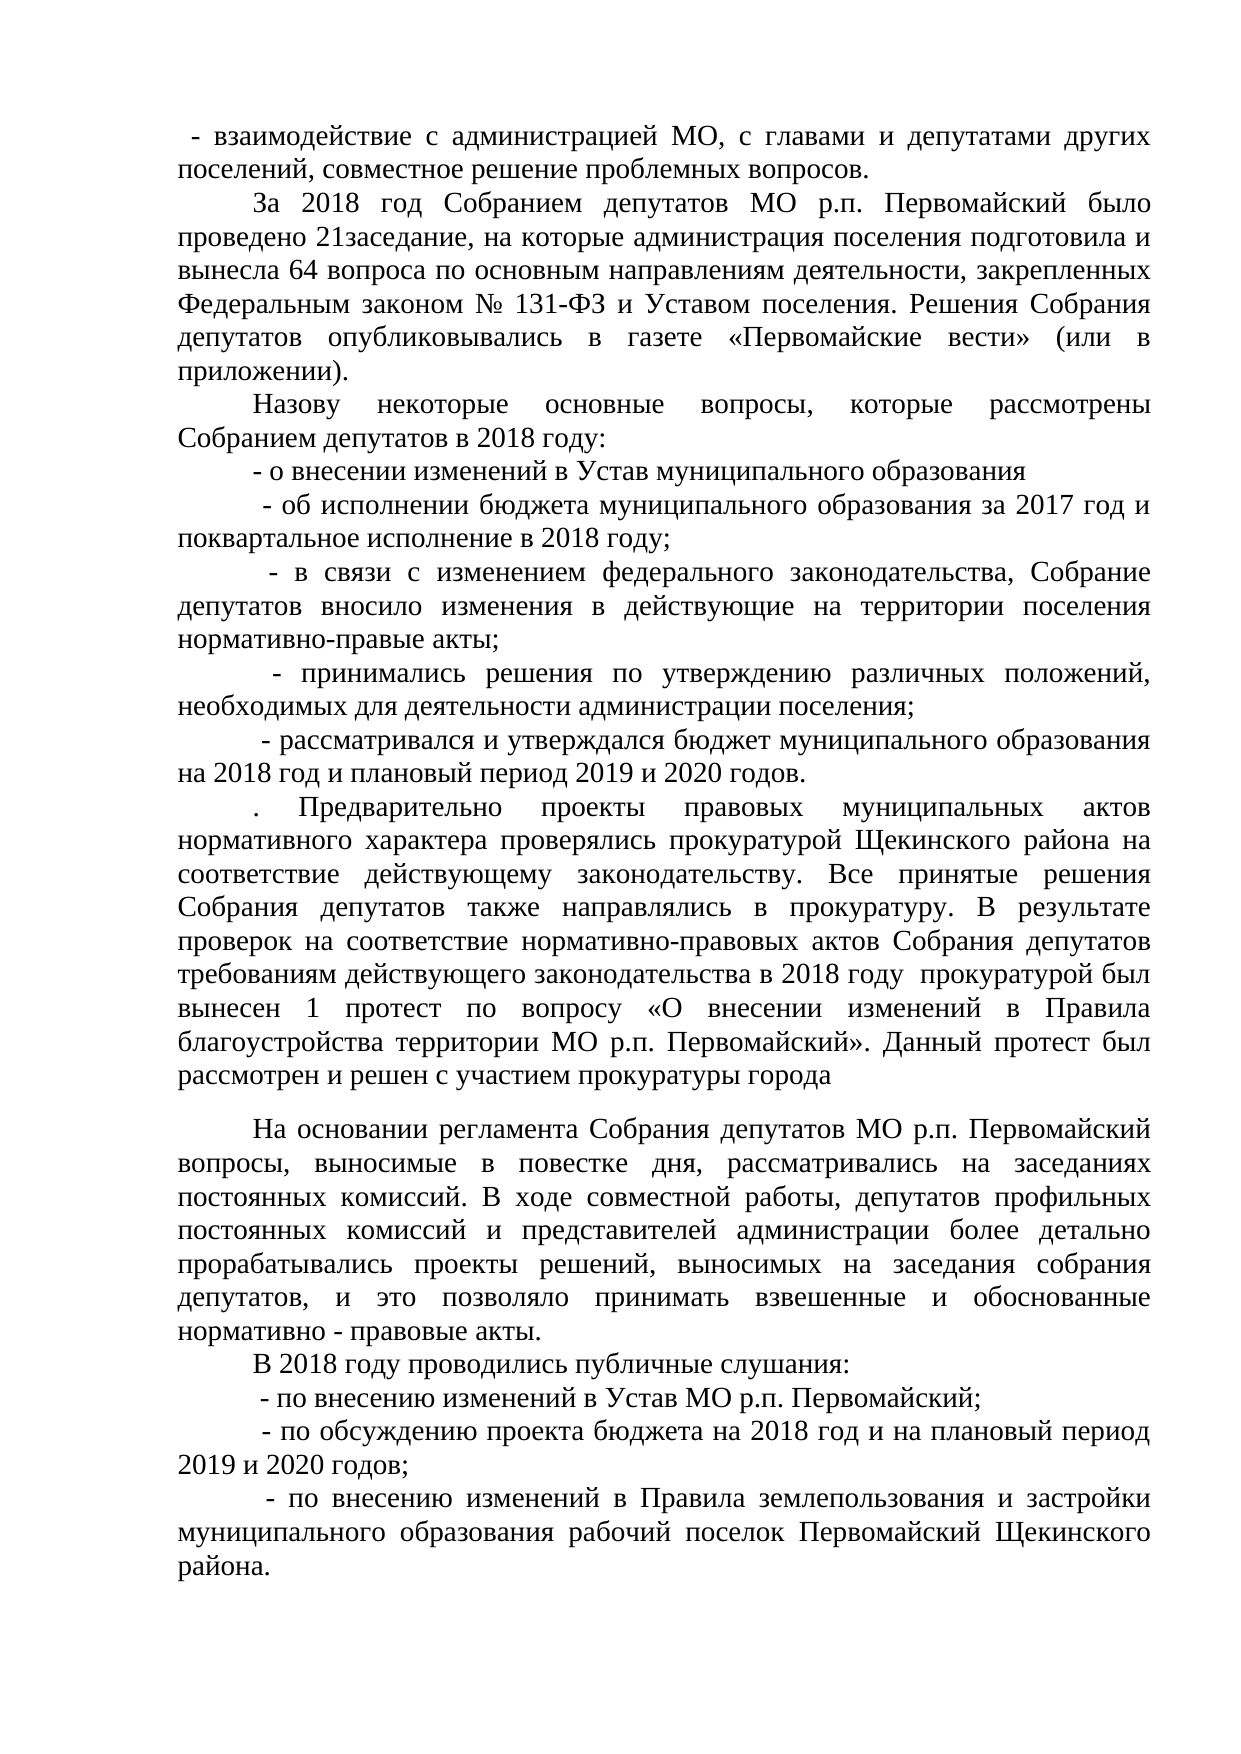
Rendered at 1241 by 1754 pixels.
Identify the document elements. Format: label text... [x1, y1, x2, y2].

text На основании регламента Собрания депутатов МО р.п. Первомайский вопросы, выносимые в повестке дня, рассматривались на заседаниях постоянных комиссий. В ходе совместной работы, депутатов профильных постоянных комиссий и представителей администрации более детально прорабатывались проекты решений, выносимых на заседания собрания депутатов, и это позволяло принимать взвешенные и обоснованные нормативно - правовые акты. [177, 1112, 1152, 1346]
text . Предварительно проекты правовых муниципальных актов нормативного характера проверялись прокуратурой Щекинского района на соответствие действующему законодательству. Все принятые решения Собрания депутатов также направлялись в прокуратуру. В результате проверок на соответствие нормативно-правовых актов Собрания депутатов требованиям действующего законодательства в 2018 году прокуратурой был вынесен 1 протест по вопросу «О внесении изменений в Правила благоустройства территории МО р.п. Первомайский». Данный протест был рассмотрен и решен с участием прокуратуры города [177, 789, 1152, 1091]
text - принимались решения по утверждению различных положений, необходимых для деятельности администрации поселения; [177, 655, 1152, 722]
text - по внесению изменений в Устав МО р.п. Первомайский; [177, 1380, 1152, 1413]
text - об исполнении бюджета муниципального образования за 2017 год и поквартальное исполнение в 2018 году; [177, 487, 1152, 554]
text За 2018 год Собранием депутатов МО р.п. Первомайский было проведено 21заседание, на которые администрация поселения подготовила и вынесла 64 вопроса по основным направлениям деятельности, закрепленных Федеральным законом № 131-ФЗ и Уставом поселения. Решения Собрания депутатов опубликовывались в газете «Первомайские вести» (или в приложении). [177, 185, 1152, 386]
text - рассматривался и утверждался бюджет муниципального образования на 2018 год и плановый период 2019 и 2020 годов. [177, 722, 1152, 789]
text - по внесению изменений в Правила землепользования и застройки муниципального образования рабочий поселок Первомайский Щекинского района. [177, 1481, 1152, 1581]
text Назову некоторые основные вопросы, которые рассмотрены Собранием депутатов в 2018 году: [177, 386, 1152, 453]
text - о внесении изменений в Устав муниципального образования [177, 453, 1152, 487]
text - в связи с изменением федерального законодательства, Собрание депутатов вносило изменения в действующие на территории поселения нормативно-правые акты; [177, 554, 1152, 655]
text - по обсуждению проекта бюджета на 2018 год и на плановый период 2019 и 2020 годов; [177, 1413, 1152, 1481]
text В 2018 году проводились публичные слушания: [177, 1346, 1152, 1380]
text - взаимодействие с администрацией МО, с главами и депутатами других поселений, совместное решение проблемных вопросов. [177, 118, 1152, 185]
